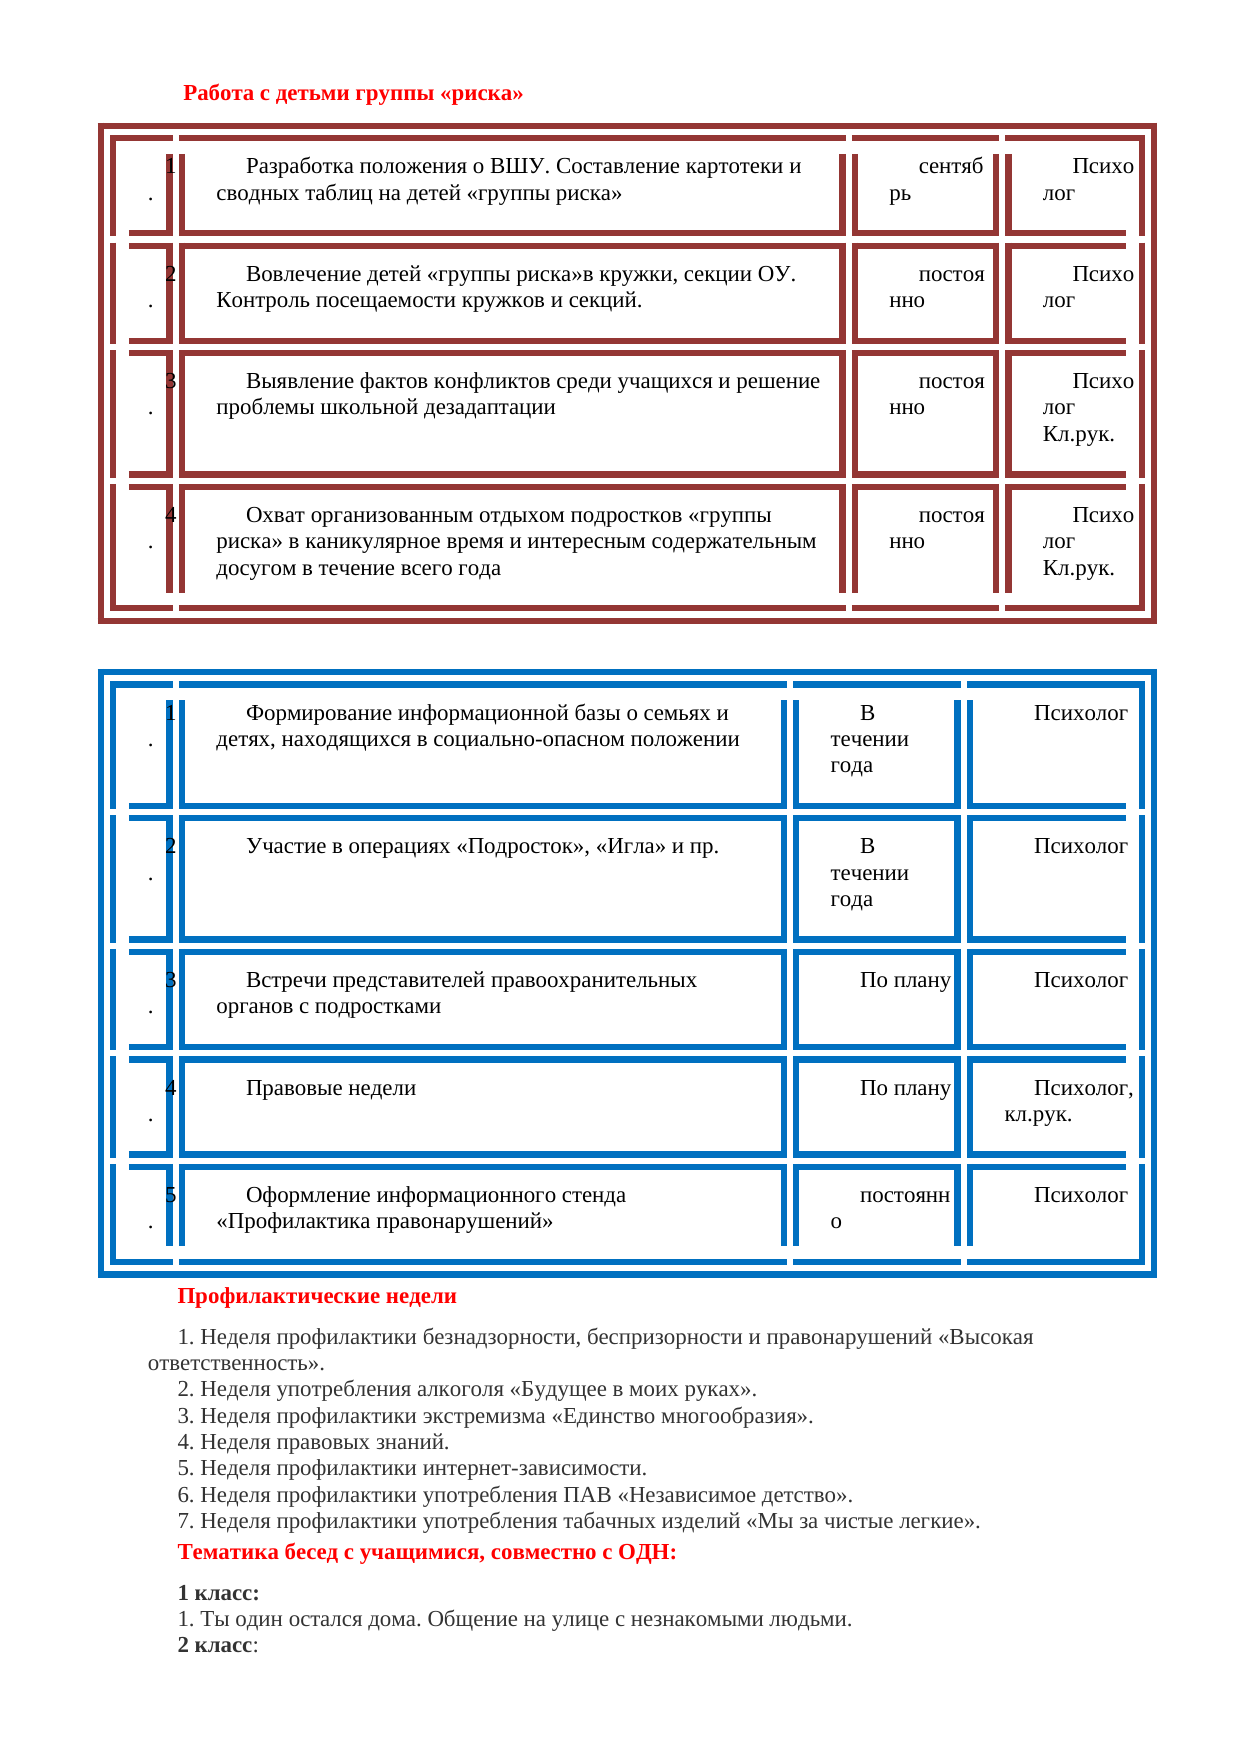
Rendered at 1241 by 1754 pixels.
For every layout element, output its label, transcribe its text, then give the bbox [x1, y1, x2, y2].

table_cell 2. [107, 803, 176, 936]
table_cell 2. [107, 230, 176, 337]
table_header Разработка положения о ВШУ. Составление картотеки и сводных таблиц на детей «группы риска» [176, 129, 849, 230]
table_header В течении года [790, 675, 964, 803]
table_cell Психолог Кл.рук. [1002, 338, 1148, 471]
table_cell 4. [107, 1044, 176, 1151]
table_cell Встречи представителей правоохранительных органов с подростками [176, 936, 790, 1044]
text 3. Неделя профилактики экстремизма «Единство многообразия». [148, 1402, 1137, 1428]
text 2. Неделя употребления алкоголя «Будущее в моих руках». [148, 1375, 1137, 1402]
table_cell Психолог Кл.рук. [1002, 471, 1148, 605]
table_cell постоянно [849, 338, 1002, 471]
text 1. Ты один остался дома. Общение на улице с незнакомыми людьми. [148, 1605, 1137, 1632]
table_cell Правовые недели [176, 1044, 790, 1151]
table_cell постоянно [790, 1151, 964, 1259]
table_header Психолог [964, 675, 1148, 803]
table_cell По плану [790, 936, 964, 1044]
table_cell постоянно [849, 230, 1002, 337]
table_cell Охват организованным отдыхом подростков «группы риска» в каникулярное время и интересным содержательным досугом в течение всего года [176, 471, 849, 605]
table_cell Выявление фактов конфликтов среди учащихся и решение проблемы школьной дезадаптации [176, 338, 849, 471]
table_header сентябрь [849, 129, 1002, 230]
table_header Психолог [1002, 129, 1148, 230]
text Тематика бесед с учащимися, совместно с ОДН: [148, 1533, 1137, 1565]
table_cell По плану [790, 1044, 964, 1151]
table_header 1. [107, 129, 176, 230]
text 6. Неделя профилактики употребления ПАВ «Независимое детство». [148, 1481, 1137, 1507]
text Профилактические недели [148, 1278, 1137, 1309]
table_cell Оформление информационного стенда «Профилактика правонарушений» [176, 1151, 790, 1259]
table_cell 5. [107, 1151, 176, 1259]
text 1 класс: [148, 1579, 1137, 1605]
text 5. Неделя профилактики интернет-зависимости. [148, 1454, 1137, 1481]
table_header Формирование информационной базы о семьях и детях, находящихся в социально-опасном положении [176, 675, 790, 803]
text 4. Неделя правовых знаний. [148, 1428, 1137, 1454]
table_cell Вовлечение детей «группы риска»в кружки, секции ОУ. Контроль посещаемости кружков и секций. [176, 230, 849, 337]
table_cell 3. [107, 338, 176, 471]
text 2 класс: [148, 1632, 1137, 1658]
table_cell постоянно [849, 471, 1002, 605]
table_cell Психолог [964, 936, 1148, 1044]
table_cell Психолог [964, 803, 1148, 936]
text 7. Неделя профилактики употребления табачных изделий «Мы за чистые легкие». [148, 1507, 1137, 1533]
table_cell 4. [107, 471, 176, 605]
table_cell Психолог, кл.рук. [964, 1044, 1148, 1151]
table_cell Психолог [1002, 230, 1148, 337]
table_cell В течении года [790, 803, 964, 936]
table_header 1. [107, 675, 176, 803]
text Работа с детьми группы «риска» [148, 74, 1137, 105]
table_cell 3. [107, 936, 176, 1044]
table_cell Участие в операциях «Подросток», «Игла» и пр. [176, 803, 790, 936]
text 1. Неделя профилактики безнадзорности, беспризорности и правонарушений «Высокая ответственность». [148, 1323, 1137, 1375]
table_cell Психолог [964, 1151, 1148, 1259]
